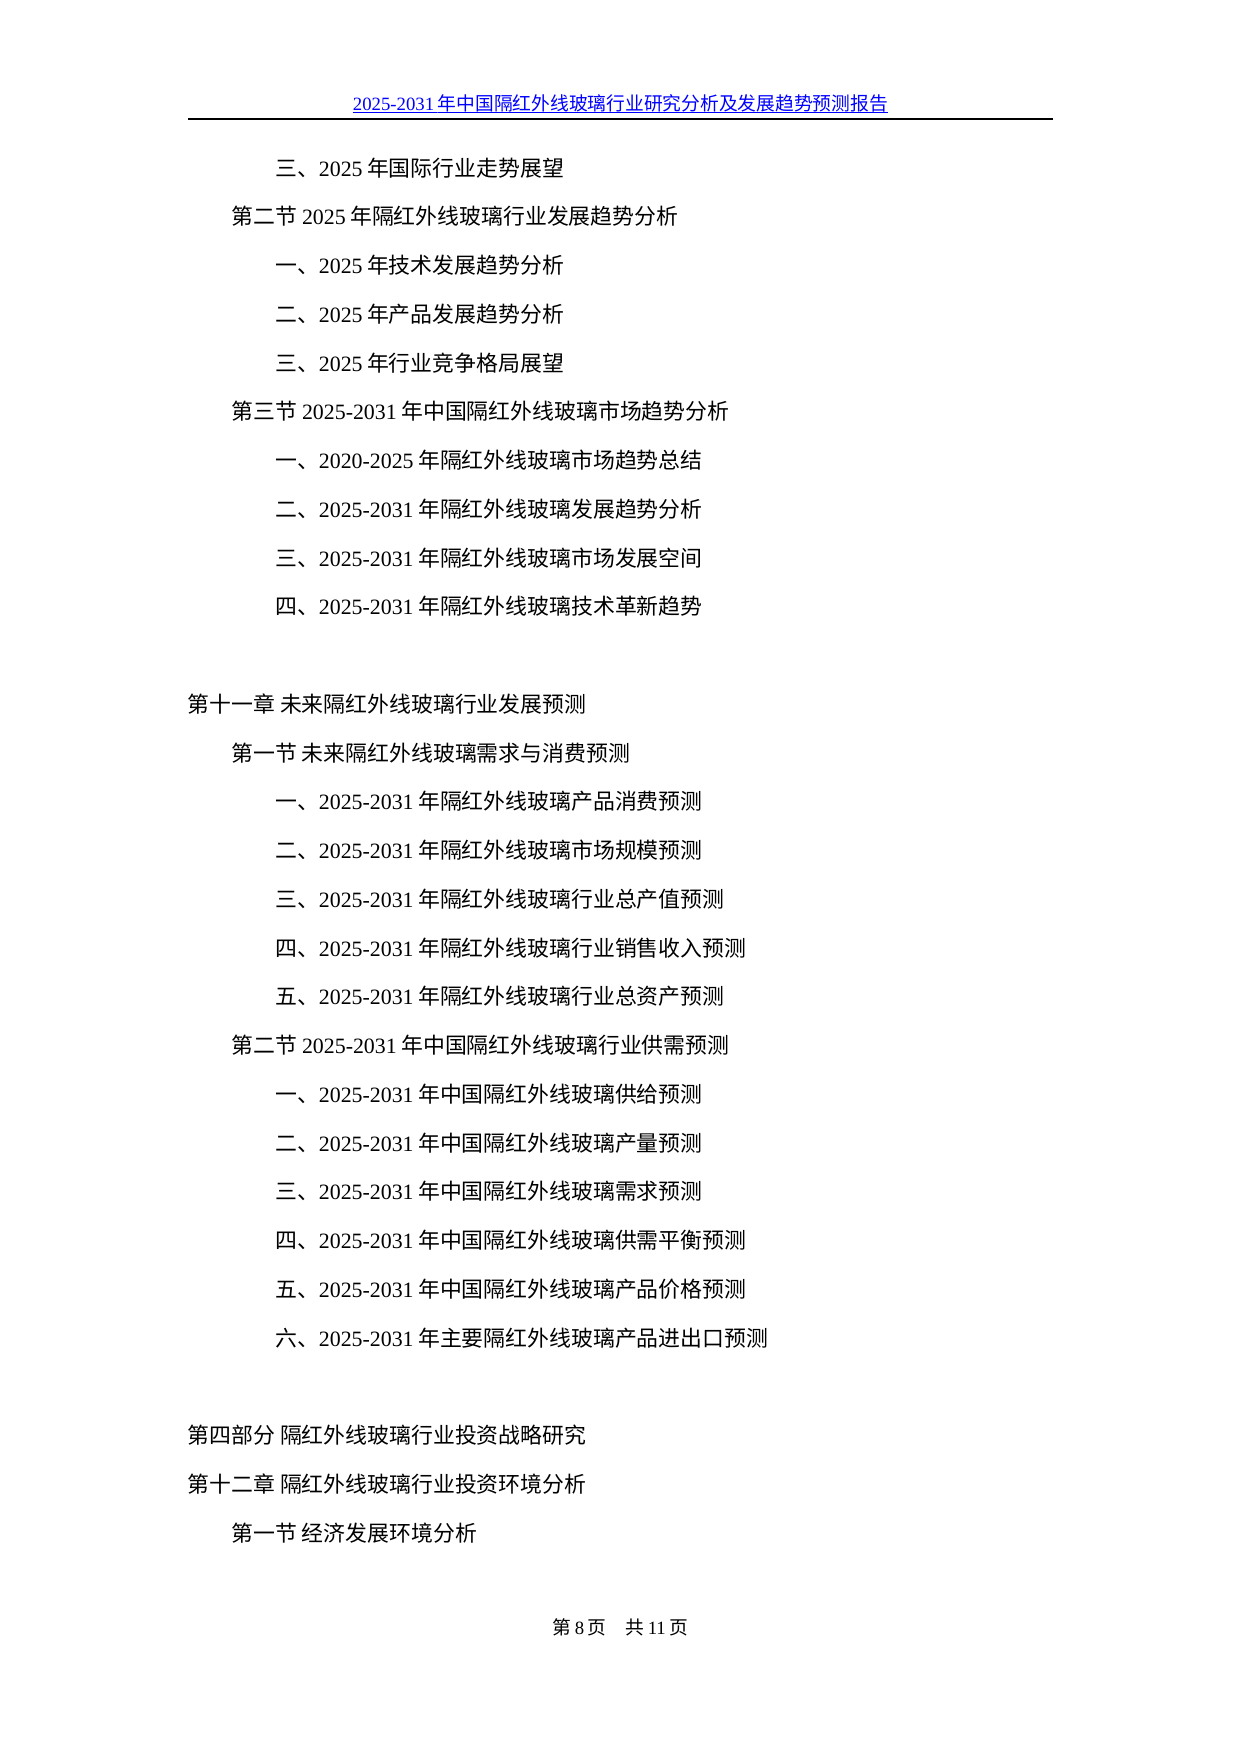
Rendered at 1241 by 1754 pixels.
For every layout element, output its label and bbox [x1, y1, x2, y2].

text [187, 150, 1053, 1548]
